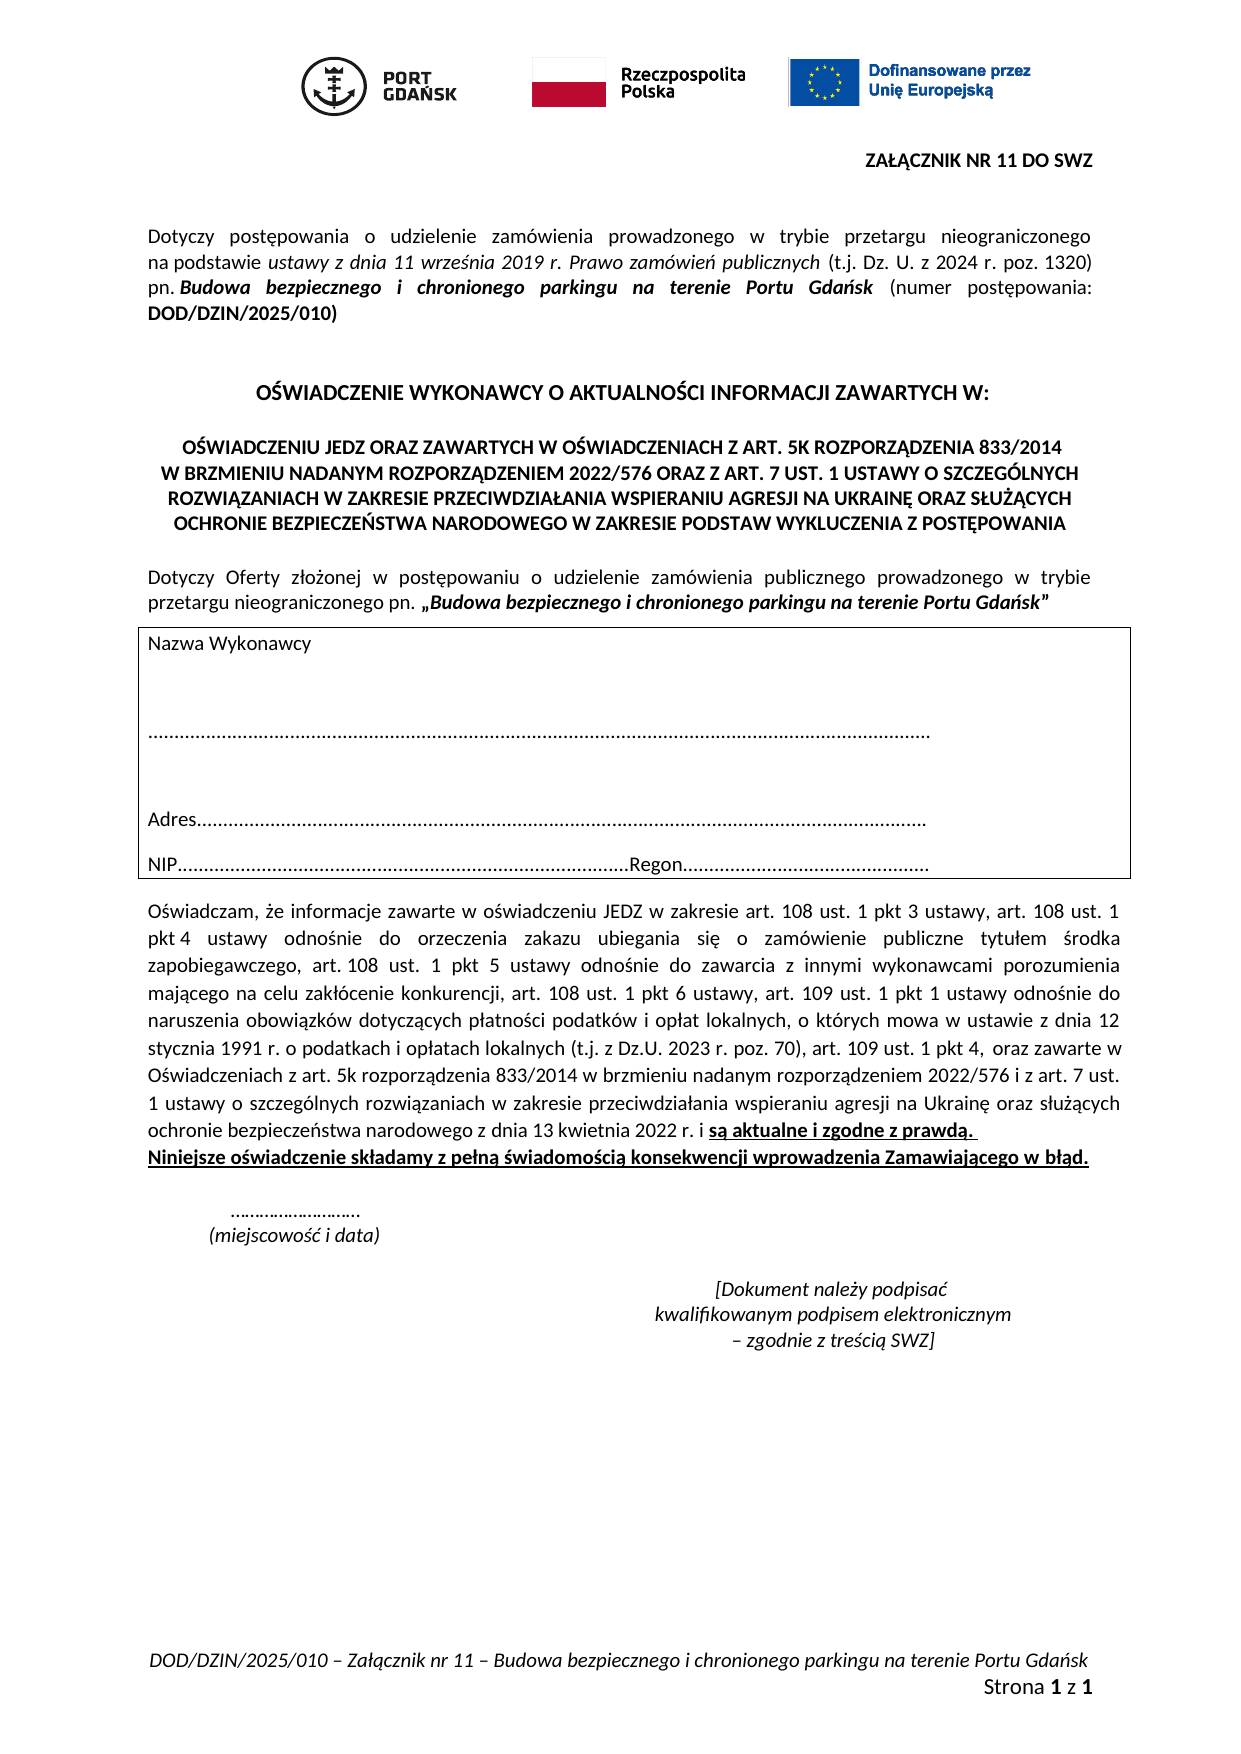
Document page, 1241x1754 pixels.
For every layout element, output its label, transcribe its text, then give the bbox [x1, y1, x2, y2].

text – zgodnie z treścią SWZ] [576, 1327, 1092, 1352]
text OŚWIADCZENIU JEDZ ORAZ ZAWARTYCH W OŚWIADCZENIACH Z ART. 5K ROZPORZĄDZENIA 833/2014 W BRZMIENIU NADANYM ROZPORZĄDZENIEM 2022/576 ORAZ Z ART. 7 UST. 1 USTAWY O SZCZEGÓLNYCH ROZWIĄZANIACH W ZAKRESIE PRZECIWDZIAŁANIA WSPIERANIU AGRESJI NA UKRAINĘ ORAZ SŁUŻĄCYCH OCHRONIE BEZPIECZEŃSTWA NARODOWEGO W ZAKRESIE PODSTAW WYKLUCZENIA Z POSTĘPOWANIA [148, 434, 1092, 536]
text NIP......................................................................................Regon............................................... [139, 848, 1130, 878]
text ..................................................................................................................................................... [139, 715, 1130, 744]
text ZAŁĄCZNIK NR 11 DO SWZ [148, 148, 1092, 173]
text Nazwa Wykonawcy [139, 628, 1130, 656]
text Niniejsze oświadczenie składamy z pełną świadomością konsekwencji wprowadzenia Zamawiającego w błąd. [148, 1144, 1122, 1170]
text (miejscowość i data) [148, 1223, 443, 1248]
text [Dokument należy podpisać kwalifikowanym podpisem elektronicznym [576, 1276, 1092, 1327]
text ……………………… [148, 1197, 443, 1223]
text Dotyczy Oferty złożonej w postępowaniu o udzielenie zamówienia publicznego prowadzonego w trybie przetargu nieograniczonego pn. „Budowa bezpiecznego i chronionego parkingu na terenie Portu Gdańsk” [148, 564, 1092, 615]
text Adres........................................................................................................................................... [139, 803, 1130, 832]
text Dotyczy postępowania o udzielenie zamówienia prowadzonego w trybie przetargu nieograniczonego na podstawie ustawy z dnia 11 września 2019 r. Prawo zamówień publicznych (t.j. Dz. U. z 2024 r. poz. 1320) pn. Budowa bezpiecznego i chronionego parkingu na terenie Portu Gdańsk (numer postępowania: DOD/DZIN/2025/010) [148, 223, 1092, 325]
picture [532, 57, 1031, 107]
text Oświadczam, że informacje zawarte w oświadczeniu JEDZ w zakresie art. 108 ust. 1 pkt 3 ustawy, art. 108 ust. 1 pkt 4 ustawy odnośnie do orzeczenia zakazu ubiegania się o zamówienie publiczne tytułem środka zapobiegawczego, art. 108 ust. 1 pkt 5 ustawy odnośnie do zawarcia z innymi wykonawcami porozumienia mającego na celu zakłócenie konkurencji, art. 108 ust. 1 pkt 6 ustawy, art. 109 ust. 1 pkt 1 ustawy odnośnie do naruszenia obowiązków dotyczących płatności podatków i opłat lokalnych, o których mowa w ustawie z dnia 12 stycznia 1991 r. o podatkach i opłatach lokalnych (t.j. z Dz.U. 2023 r. poz. 70), art. 109 ust. 1 pkt 4, oraz zawarte w Oświadczeniach z art. 5k rozporządzenia 833/2014 w brzmieniu nadanym rozporządzeniem 2022/576 i z art. 7 ust. 1 ustawy o szczególnych rozwiązaniach w zakresie przeciwdziałania wspieraniu agresji na Ukrainę oraz służących ochronie bezpieczeństwa narodowego z dnia 13 kwietnia 2022 r. i są aktualne i zgodne z prawdą. [148, 898, 1122, 1142]
text OŚWIADCZENIE WYKONAWCY O AKTUALNOŚCI INFORMACJI ZAWARTYCH W: [148, 378, 1092, 406]
